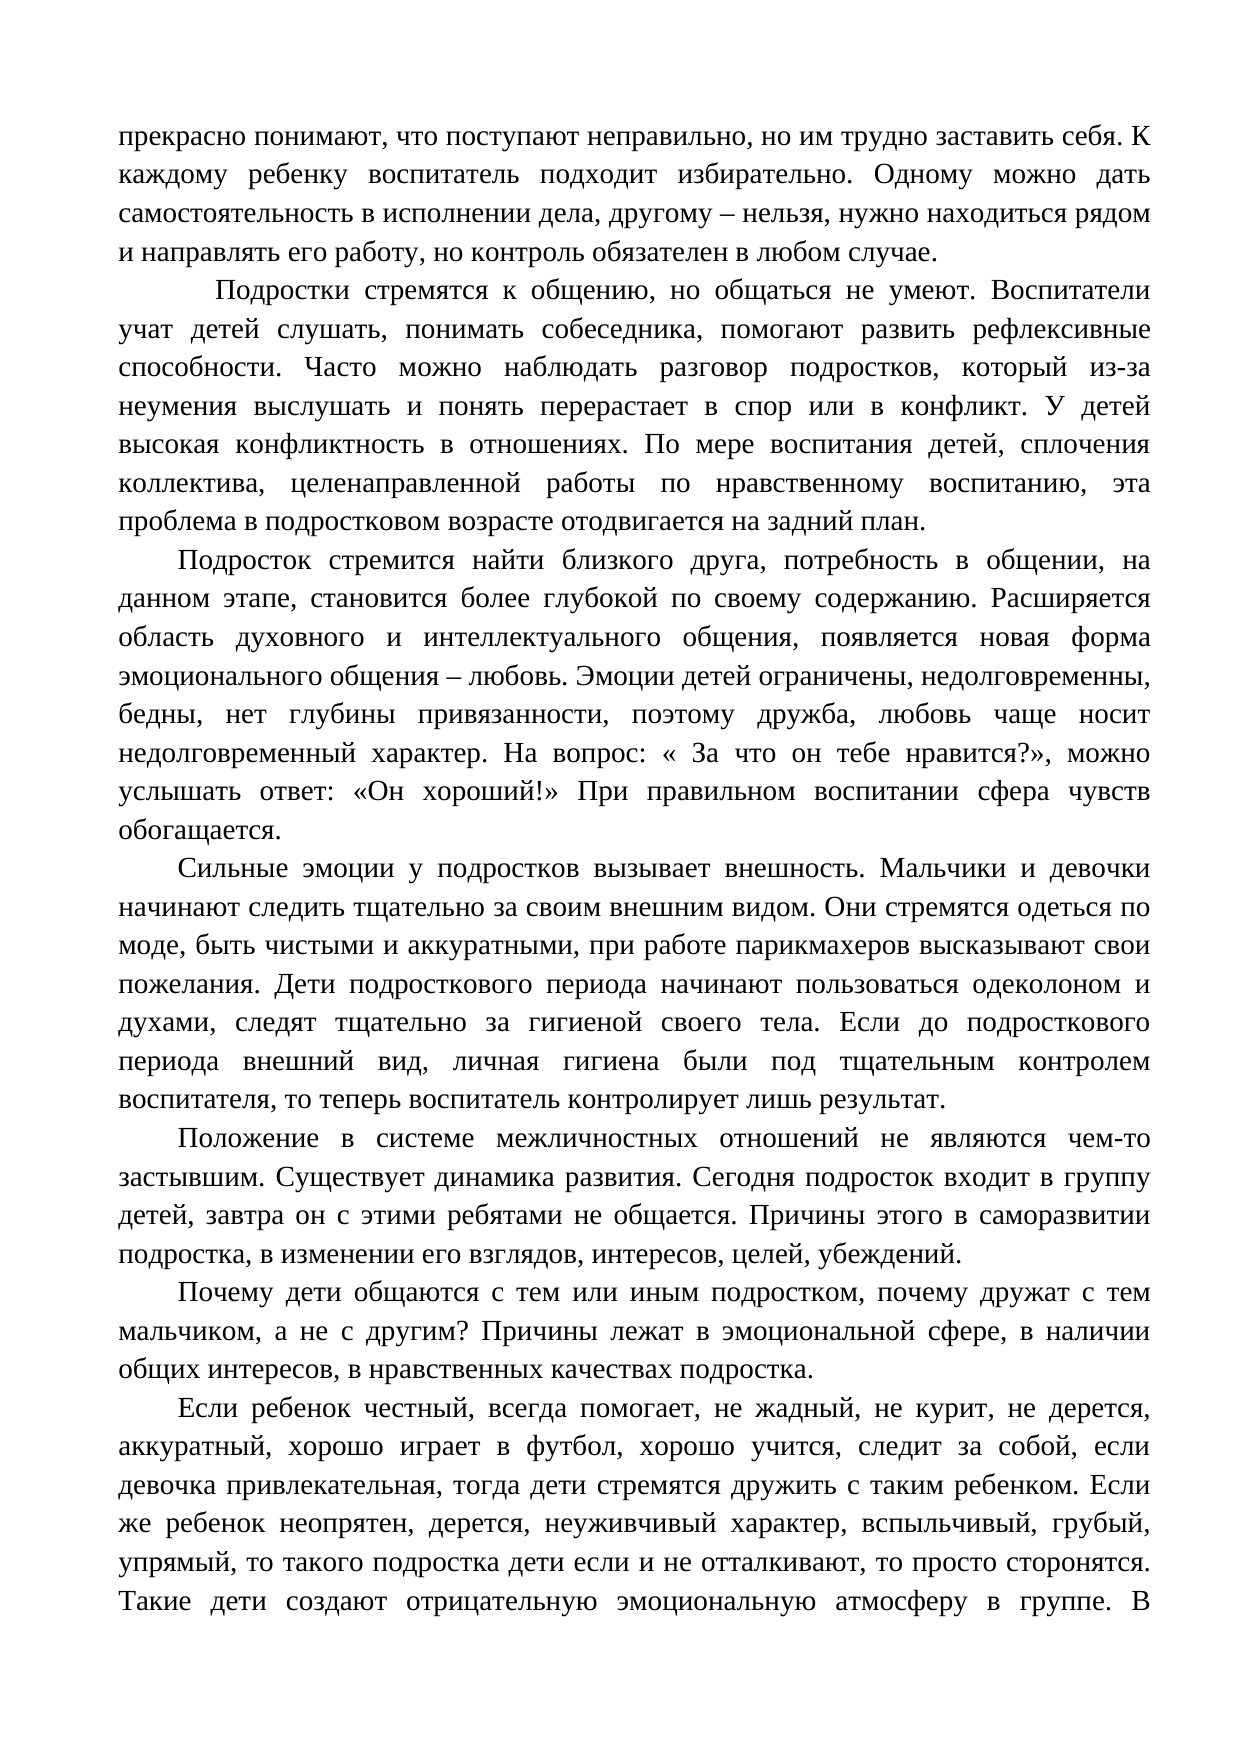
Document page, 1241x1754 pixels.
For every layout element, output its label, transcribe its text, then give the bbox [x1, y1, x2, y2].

text Почему дети общаются с тем или иным подростком, почему дружат с тем мальчиком, а не с другим? Причины лежат в эмоциональной сфере, в наличии общих интересов, в нравственных качествах подростка. [118, 1274, 1152, 1385]
text Подросток стремится найти близкого друга, потребность в общении, на данном этапе, становится более глубокой по своему содержанию. Расширяется область духовного и интеллектуального общения, появляется новая форма эмоционального общения – любовь. Эмоции детей ограничены, недолговременны, бедны, нет глубины привязанности, поэтому дружба, любовь чаще носит недолговременный характер. На вопрос: « За что он тебе нравится?», можно услышать ответ: «Он хороший!» При правильном воспитании сфера чувств обогащается. [118, 542, 1152, 845]
text Подростки стремятся к общению, но общаться не умеют. Воспитатели учат детей слушать, понимать собеседника, помогают развить рефлексивные способности. Часто можно наблюдать разговор подростков, который из-за неумения выслушать и понять перерастает в спор или в конфликт. У детей высокая конфликтность в отношениях. По мере воспитания детей, сплочения коллектива, целенаправленной работы по нравственному воспитанию, эта проблема в подростковом возрасте отодвигается на задний план. [118, 272, 1152, 537]
text Сильные эмоции у подростков вызывает внешность. Мальчики и девочки начинают следить тщательно за своим внешним видом. Они стремятся одеться по моде, быть чистыми и аккуратными, при работе парикмахеров высказывают свои пожелания. Дети подросткового периода начинают пользоваться одеколоном и духами, следят тщательно за гигиеной своего тела. Если до подросткового периода внешний вид, личная гигиена были под тщательным контролем воспитателя, то теперь воспитатель контролирует лишь результат. [118, 850, 1152, 1115]
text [118, 1390, 1152, 1616]
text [118, 118, 1152, 267]
text Положение в системе межличностных отношений не являются чем-то застывшим. Существует динамика развития. Сегодня подросток входит в группу детей, завтра он с этими ребятами не общается. Причины этого в саморазвитии подростка, в изменении его взглядов, интересов, целей, убеждений. [118, 1120, 1152, 1269]
